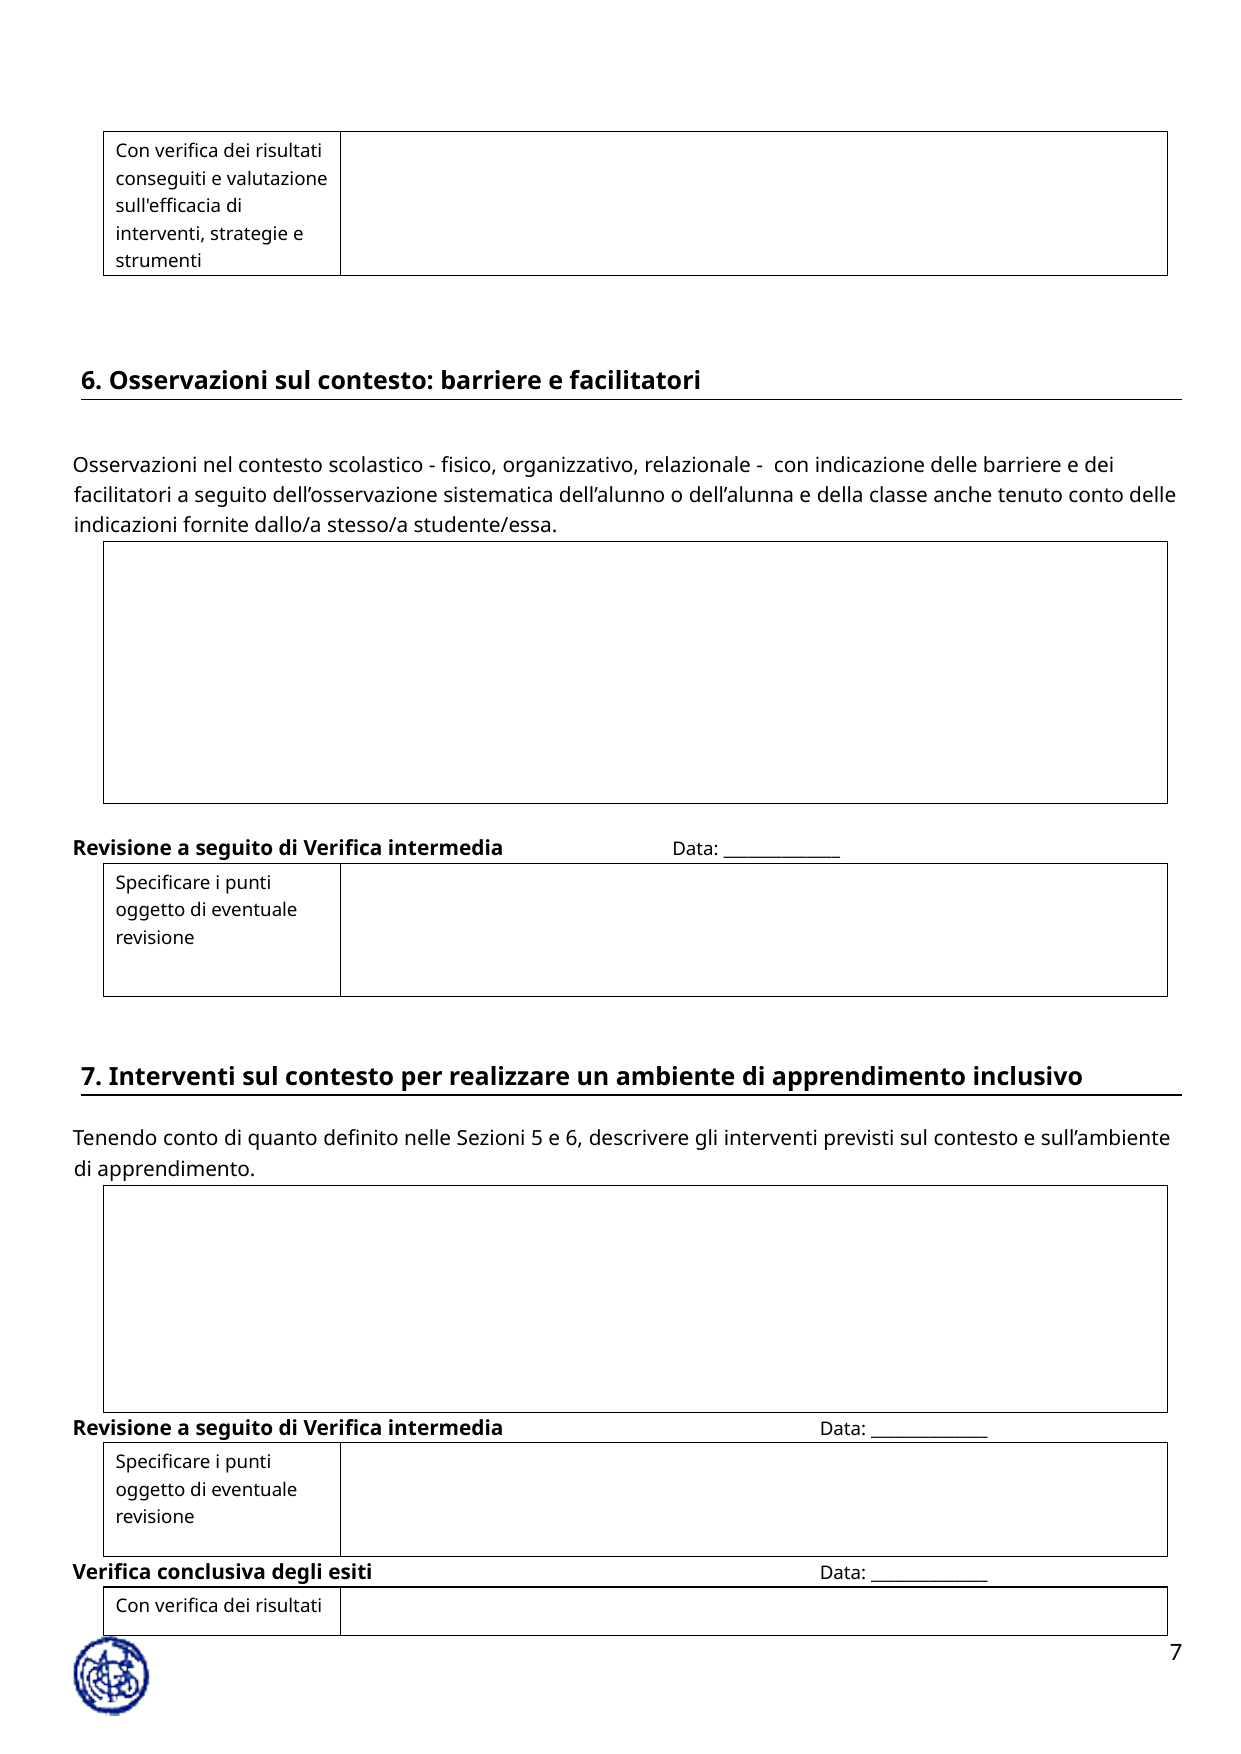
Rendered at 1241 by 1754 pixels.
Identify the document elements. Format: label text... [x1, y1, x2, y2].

table_header [104, 1186, 1167, 1412]
table_header Con verifica dei risultati conseguiti e valutazione sull'efficacia di interventi, strategie e strumenti [104, 132, 340, 275]
text Tenendo conto di quanto definito nelle Sezioni 5 e 6, descrivere gli interventi previsti sul contesto e sull’ambiente di apprendimento. [73, 1123, 1182, 1182]
text Revisione a seguito di Verifica intermedia Data: ______________ [72, 833, 1182, 862]
text Revisione a seguito di Verifica intermedia Data: ______________ [72, 1413, 1182, 1441]
subtitle 6. Osservazioni sul contesto: barriere e facilitatori [81, 363, 1182, 399]
table_header [341, 1588, 1167, 1635]
picture [72, 1636, 152, 1716]
table_header [341, 1443, 1167, 1556]
table_header [341, 132, 1167, 275]
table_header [104, 1588, 340, 1635]
table_header Specificare i punti oggetto di eventuale revisione [104, 864, 340, 996]
text Verifica conclusiva degli esiti Data: ______________ [72, 1557, 1182, 1585]
text Osservazioni nel contesto scolastico - fisico, organizzativo, relazionale - con indicazione delle barriere e dei facilitatori a seguito dell’osservazione sistematica dell’alunno o dell’alunna e della classe anche tenuto conto delle indicazioni fornite dallo/a stesso/a studente/essa. [72, 450, 1182, 539]
table_header [341, 864, 1167, 996]
table_header [104, 542, 1167, 803]
table_header Specificare i punti oggetto di eventuale revisione [104, 1443, 340, 1556]
subtitle 7. Interventi sul contesto per realizzare un ambiente di apprendimento inclusivo [81, 1058, 1182, 1094]
